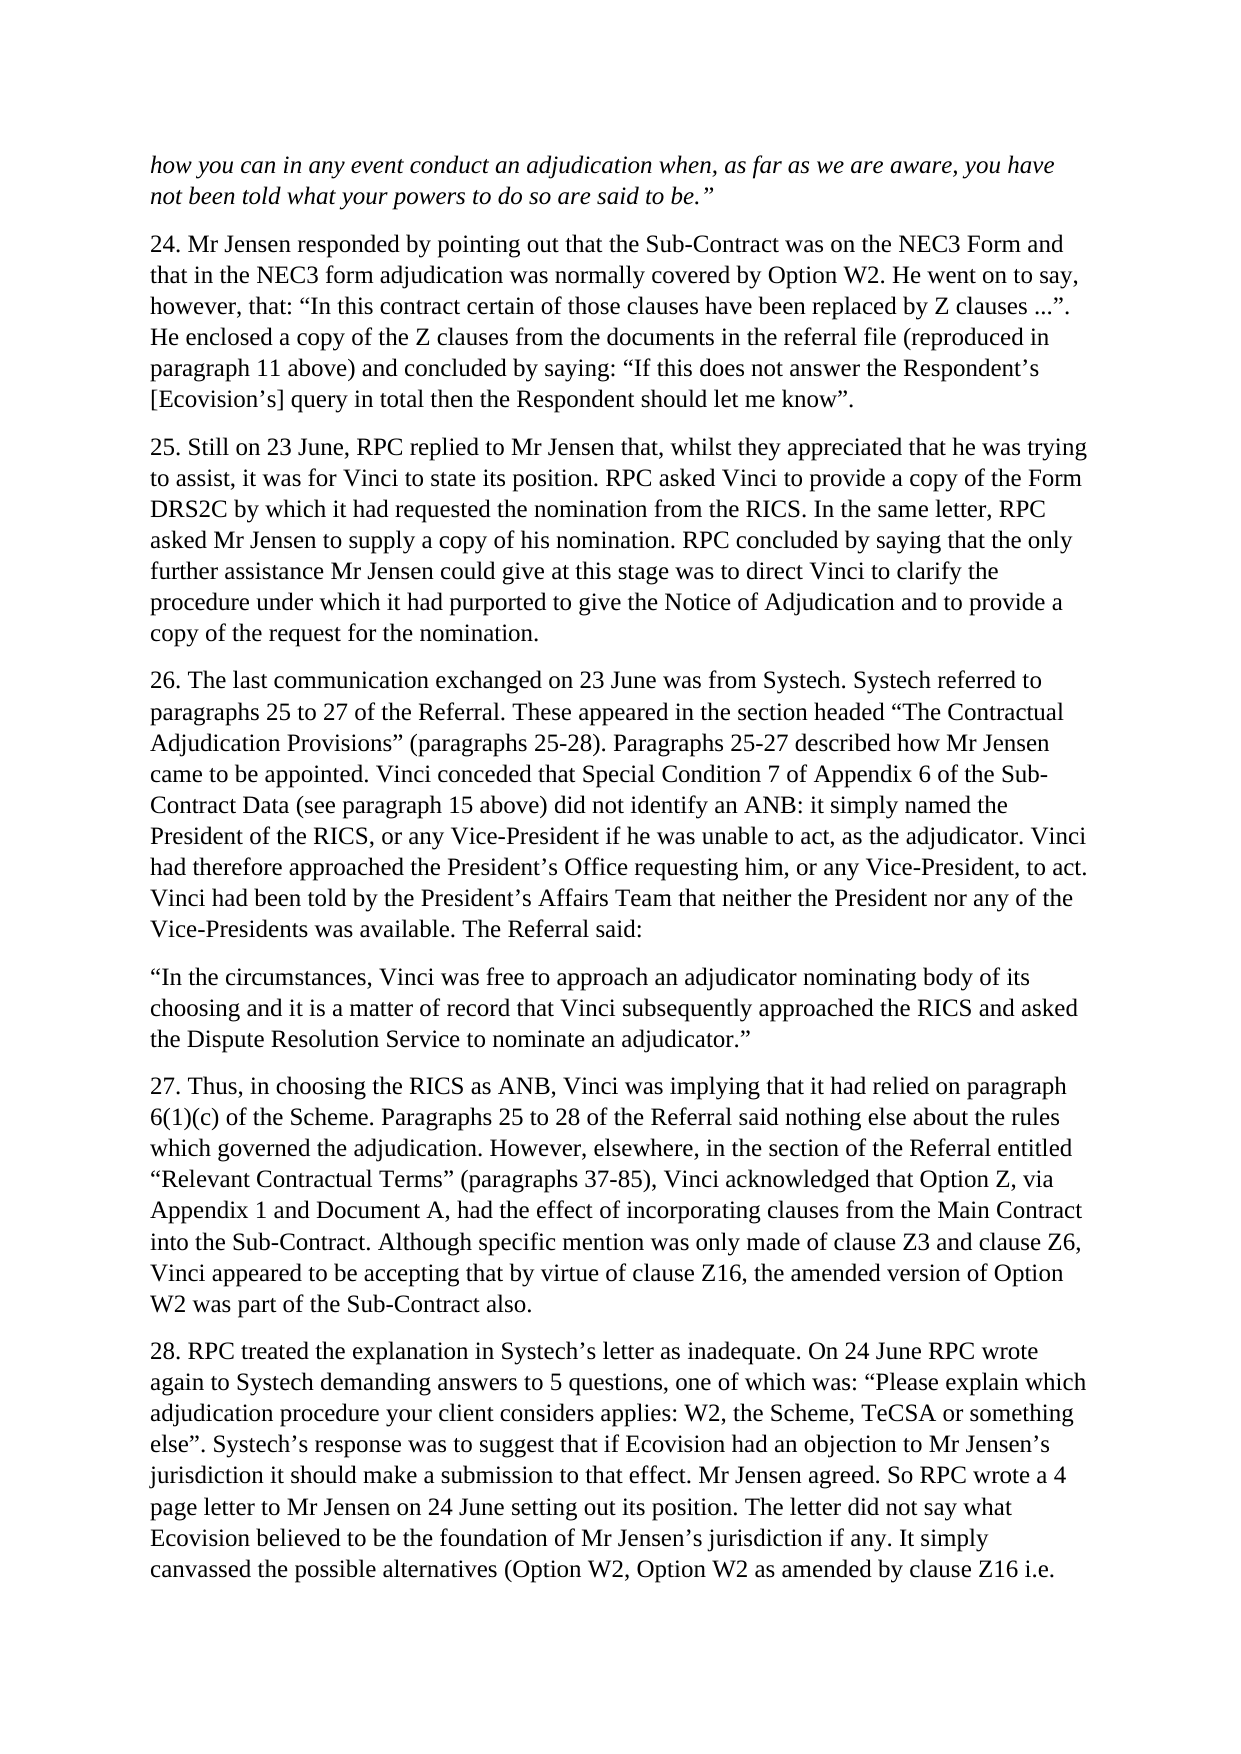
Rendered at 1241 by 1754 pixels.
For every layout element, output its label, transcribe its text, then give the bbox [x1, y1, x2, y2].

text 27. Thus, in choosing the RICS as ANB, Vinci was implying that it had relied on paragraph 6(1)(c) of the Scheme. Paragraphs 25 to 28 of the Referral said nothing else about the rules which governed the adjudication. However, elsewhere, in the section of the Referral entitled “Relevant Contractual Terms” (paragraphs 37-85), Vinci acknowledged that Option Z, via Appendix 1 and Document A, had the effect of incorporating clauses from the Main Contract into the Sub-Contract. Although specific mention was only made of clause Z3 and clause Z6, Vinci appeared to be accepting that by virtue of clause Z16, the amended version of Option W2 was part of the Sub-Contract also. [150, 1071, 1090, 1317]
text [150, 1336, 1090, 1582]
text 25. Still on 23 June, RPC replied to Mr Jensen that, whilst they appreciated that he was trying to assist, it was for Vinci to state its position. RPC asked Vinci to provide a copy of the Form DRS2C by which it had requested the nomination from the RICS. In the same letter, RPC asked Mr Jensen to supply a copy of his nomination. RPC concluded by saying that the only further assistance Mr Jensen could give at this stage was to direct Vinci to clarify the procedure under which it had purported to give the Notice of Adjudication and to provide a copy of the request for the nomination. [150, 432, 1090, 647]
text “In the circumstances, Vinci was free to approach an adjudicator nominating body of its choosing and it is a matter of record that Vinci subsequently approached the RICS and asked the Dispute Resolution Service to nominate an adjudicator.” [150, 962, 1090, 1052]
text 24. Mr Jensen responded by pointing out that the Sub-Contract was on the NEC3 Form and that in the NEC3 form adjudication was normally covered by Option W2. He went on to say, however, that: “In this contract certain of those clauses have been replaced by Z clauses ...”. He enclosed a copy of the Z clauses from the documents in the referral file (reproduced in paragraph 11 above) and concluded by saying: “If this does not answer the Respondent’s [Ecovision’s] query in total then the Respondent should let me know”. [150, 229, 1090, 413]
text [150, 150, 1090, 210]
text 26. The last communication exchanged on 23 June was from Systech. Systech referred to paragraphs 25 to 27 of the Referral. These appeared in the section headed “The Contractual Adjudication Provisions” (paragraphs 25-28). Paragraphs 25-27 described how Mr Jensen came to be appointed. Vinci conceded that Special Condition 7 of Appendix 6 of the Sub-Contract Data (see paragraph 15 above) did not identify an ANB: it simply named the President of the RICS, or any Vice-President if he was unable to act, as the adjudicator. Vinci had therefore approached the President’s Office requesting him, or any Vice-President, to act. Vinci had been told by the President’s Affairs Team that neither the President nor any of the Vice-Presidents was available. The Referral said: [150, 666, 1090, 943]
